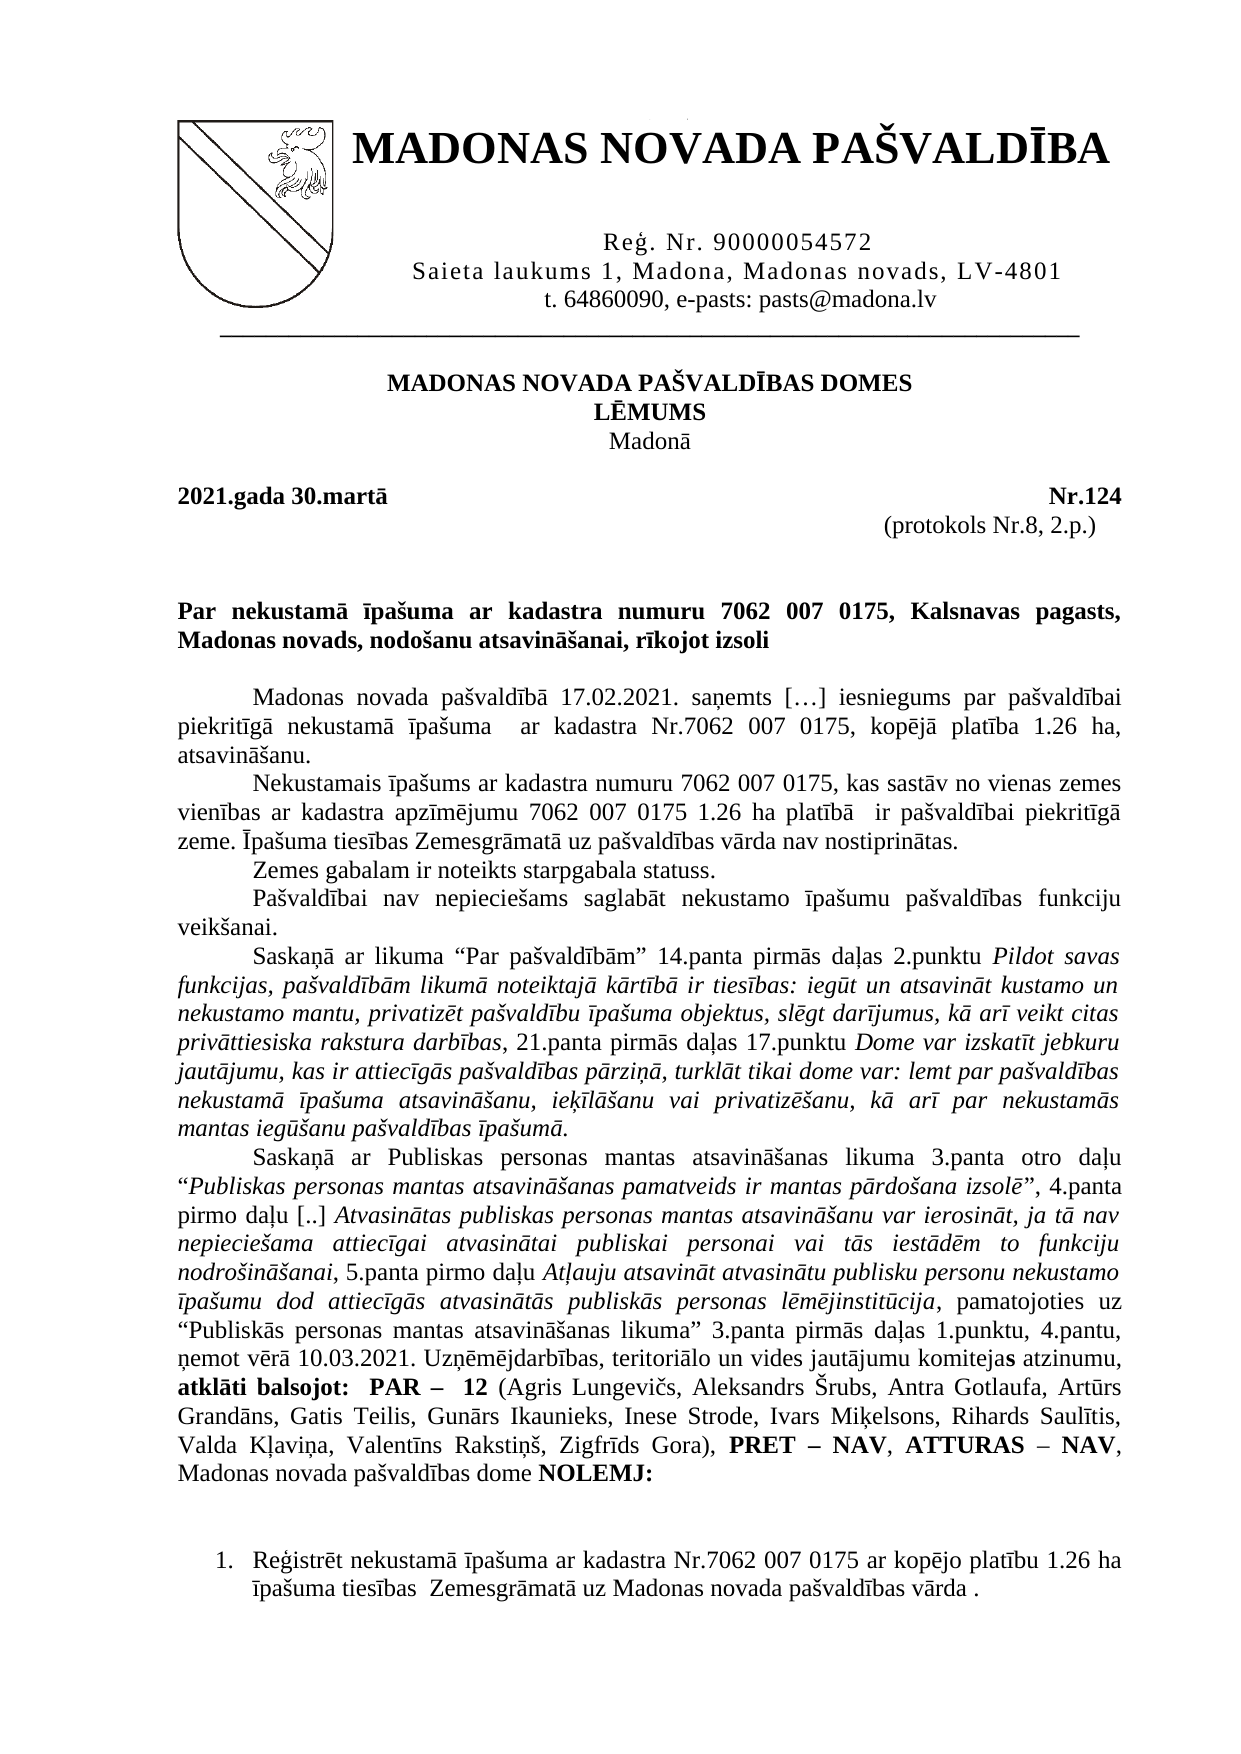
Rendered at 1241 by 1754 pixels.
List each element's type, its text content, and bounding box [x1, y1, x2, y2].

text Zemes gabalam ir noteikts starpgabala statuss. [177, 855, 1122, 883]
text LĒMUMS [177, 397, 1122, 426]
text Madonas novada pašvaldībā 17.02.2021. saņemts […] iesniegums par pašvaldībai piekritīgā nekustamā īpašuma ar kadastra Nr.7062 007 0175, kopējā platība 1.26 ha, atsavināšanu. [177, 682, 1122, 768]
text Par nekustamā īpašuma ar kadastra numuru 7062 007 0175, Kalsnavas pagasts, Madonas novads, nodošanu atsavināšanai, rīkojot izsoli [177, 596, 1122, 653]
text ___________________________________________________________________________ [177, 313, 1122, 339]
text Madonā [177, 426, 1122, 454]
text MADONAS NOVADA PAŠVALDĪBAS DOMES [177, 368, 1122, 397]
text Nekustamais īpašums ar kadastra numuru 7062 007 0175, kas sastāv no vienas zemes vienības ar kadastra apzīmējumu 7062 007 0175 1.26 ha platībā ir pašvaldībai piekritīgā zeme. Īpašuma tiesības Zemesgrāmatā uz pašvaldības vārda nav nostiprinātas. [177, 768, 1122, 855]
text MADONAS NOVADA PAŠVALDĪBA [334, 121, 1122, 173]
text Saieta laukums 1, Madona, Madonas novads, LV-4801 [334, 256, 1122, 284]
text Saskaņā ar likuma “Par pašvaldībām” 14.panta pirmās daļas 2.punktu Pildot savas funkcijas, pašvaldībām likumā noteiktajā kārtībā ir tiesības: iegūt un atsavināt kustamo un nekustamo mantu, privatizēt pašvaldību īpašuma objektus, slēgt darījumus, kā arī veikt citas privāttiesiska rakstura darbības, 21.panta pirmās daļas 17.punktu Dome var izskatīt jebkuru jautājumu, kas ir attiecīgās pašvaldības pārziņā, turklāt tikai dome var: lemt par pašvaldības nekustamā īpašuma atsavināšanu, ieķīlāšanu vai privatizēšanu, kā arī par nekustamās mantas iegūšanu pašvaldības īpašumā. [177, 941, 1122, 1142]
list Reģistrēt nekustamā īpašuma ar kadastra Nr.7062 007 0175 ar kopējo platību 1.26 ha īpašuma tiesības Zemesgrāmatā uz Madonas novada pašvaldības vārda . [215, 1545, 1122, 1602]
text Saskaņā ar Publiskas personas mantas atsavināšanas likuma 3.panta otro daļu “Publiskas personas mantas atsavināšanas pamatveids ir mantas pārdošana izsolē”, 4.panta pirmo daļu [..] Atvasinātas publiskas personas mantas atsavināšanu var ierosināt, ja tā nav nepieciešama attiecīgai atvasinātai publiskai personai vai tās iestādēm to funkciju nodrošināšanai, 5.panta pirmo daļu Atļauju atsavināt atvasinātu publisku personu nekustamo īpašumu dod attiecīgās atvasinātās publiskās personas lēmējinstitūcija, pamatojoties uz “Publiskās personas mantas atsavināšanas likuma” 3.panta pirmās daļas 1.punktu, 4.pantu, ņemot vērā 10.03.2021. Uzņēmējdarbības, teritoriālo un vides jautājumu komitejas atzinumu, atklāti balsojot: PAR – 12 (Agris Lungevičs, Aleksandrs Šrubs, Antra Gotlaufa, Artūrs Grandāns, Gatis Teilis, Gunārs Ikaunieks, Inese Strode, Ivars Miķelsons, Rihards Saulītis, Valda Kļaviņa, Valentīns Rakstiņš, Zigfrīds Gora), PRET – NAV, ATTURAS – NAV, Madonas novada pašvaldības dome NOLEMJ: [177, 1142, 1122, 1487]
text 2021.gada 30.martā Nr.124 (protokols Nr.8, 2.p.) [177, 481, 1122, 538]
picture [177, 120, 334, 308]
text t. 64860090, e-pasts: pasts@madona.lv [177, 284, 1122, 313]
text Pašvaldībai nav nepieciešams saglabāt nekustamo īpašumu pašvaldības funkciju veikšanai. [177, 883, 1122, 941]
text Reģ. Nr. 90000054572 [334, 227, 1122, 256]
